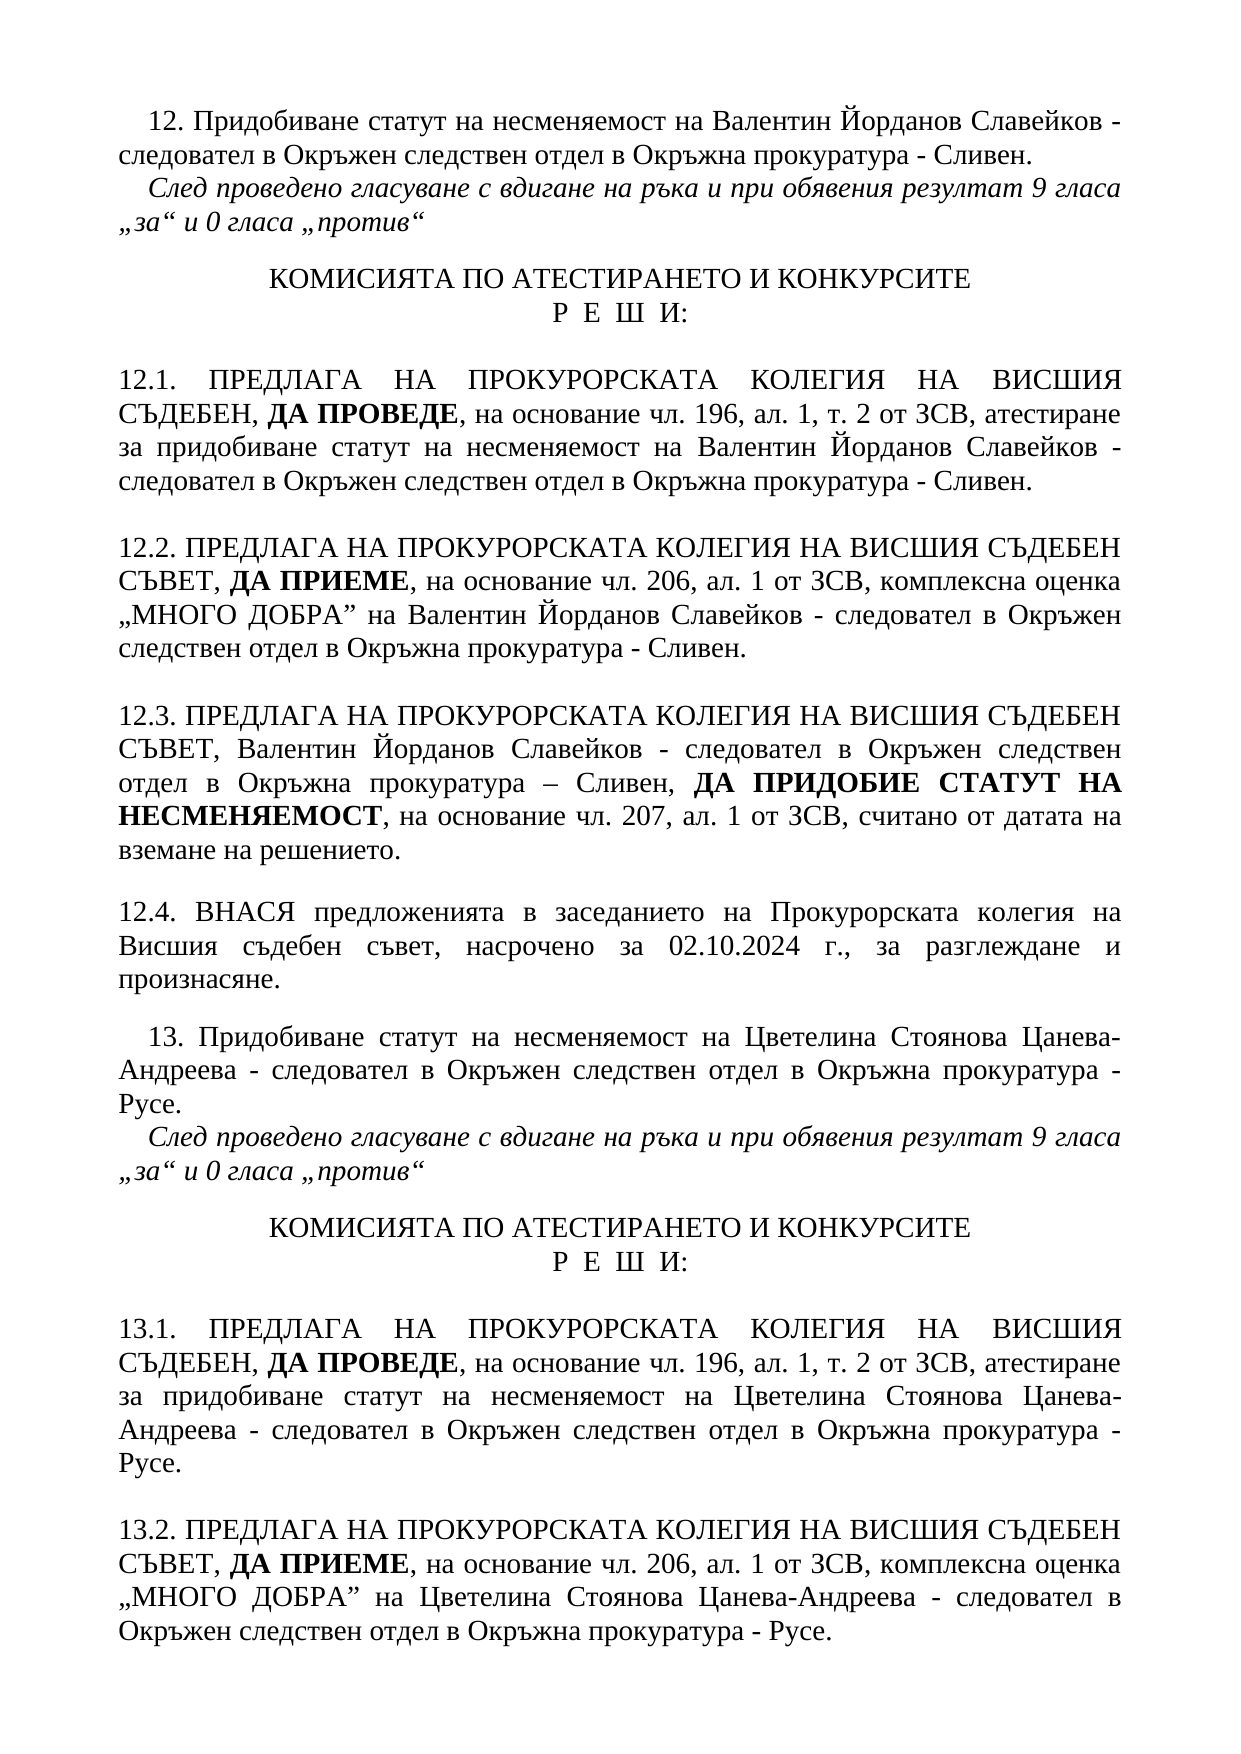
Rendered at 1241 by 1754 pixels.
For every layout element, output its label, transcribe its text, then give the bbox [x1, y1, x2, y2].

list След проведено гласуване с вдигане на ръка и при обявения резултат 9 гласа „за“ и 0 гласа „против“ [118, 171, 1122, 238]
text 12.2. ПРЕДЛАГА НА ПРОКУРОРСКАТА КОЛЕГИЯ НА ВИСШИЯ СЪДЕБЕН СЪВЕТ, ДА ПРИЕМЕ, на основание чл. 206, ал. 1 от ЗСВ, комплексна оценка „МНОГО ДОБРА” на Валентин Йорданов Славейков - следовател в Окръжен следствен отдел в Окръжна прокуратура - Сливен. [118, 530, 1122, 664]
text КОМИСИЯТА ПО АТЕСТИРАНЕТО И КОНКУРСИТЕ [118, 1211, 1122, 1244]
text 12. Придобиване статут на несменяемост на Валентин Йорданов Славейков - следовател в Окръжен следствен отдел в Окръжна прокуратура - Сливен. [118, 103, 1122, 171]
list След проведено гласуване с вдигане на ръка и при обявения резултат 9 гласа „за“ и 0 гласа „против“ [118, 1119, 1122, 1187]
text 12.4. ВНАСЯ предложенията в заседанието на Прокурорската колегия на Висшия съдебен съвет, насрочено за 02.10.2024 г., за разглеждане и произнасяне. [118, 894, 1122, 995]
text 13.1. ПРЕДЛАГА НА ПРОКУРОРСКАТА КОЛЕГИЯ НА ВИСШИЯ СЪДЕБЕН, ДА ПРОВЕДЕ, на основание чл. 196, ал. 1, т. 2 от ЗСВ, атестиране за придобиване статут на несменяемост на Цветелина Стоянова Цанева-Андреева - следовател в Окръжен следствен отдел в Окръжна прокуратура - Русе. [118, 1311, 1122, 1479]
text Р Е Ш И: [118, 1244, 1122, 1278]
text 13. Придобиване статут на несменяемост на Цветелина Стоянова Цанева-Андреева - следовател в Окръжен следствен отдел в Окръжна прокуратура - Русе. [118, 1019, 1122, 1119]
text 12.3. ПРЕДЛАГА НА ПРОКУРОРСКАТА КОЛЕГИЯ НА ВИСШИЯ СЪДЕБЕН СЪВЕТ, Валентин Йорданов Славейков - следовател в Окръжен следствен отдел в Окръжна прокуратура – Сливен, ДА ПРИДОБИЕ СТАТУТ НА НЕСМЕНЯЕМОСТ, на основание чл. 207, ал. 1 от ЗСВ, считано от датата на вземане на решението. [118, 698, 1122, 865]
text 13.2. ПРЕДЛАГА НА ПРОКУРОРСКАТА КОЛЕГИЯ НА ВИСШИЯ СЪДЕБЕН СЪВЕТ, ДА ПРИЕМЕ, на основание чл. 206, ал. 1 от ЗСВ, комплексна оценка „МНОГО ДОБРА” на Цветелина Стоянова Цанева-Андреева - следовател в Окръжен следствен отдел в Окръжна прокуратура - Русе. [118, 1512, 1122, 1647]
text Р Е Ш И: [118, 295, 1122, 329]
text КОМИСИЯТА ПО АТЕСТИРАНЕТО И КОНКУРСИТЕ [118, 262, 1122, 295]
text 12.1. ПРЕДЛАГА НА ПРОКУРОРСКАТА КОЛЕГИЯ НА ВИСШИЯ СЪДЕБЕН, ДА ПРОВЕДЕ, на основание чл. 196, ал. 1, т. 2 от ЗСВ, атестиране за придобиване статут на несменяемост на Валентин Йорданов Славейков - следовател в Окръжен следствен отдел в Окръжна прокуратура - Сливен. [118, 362, 1122, 496]
